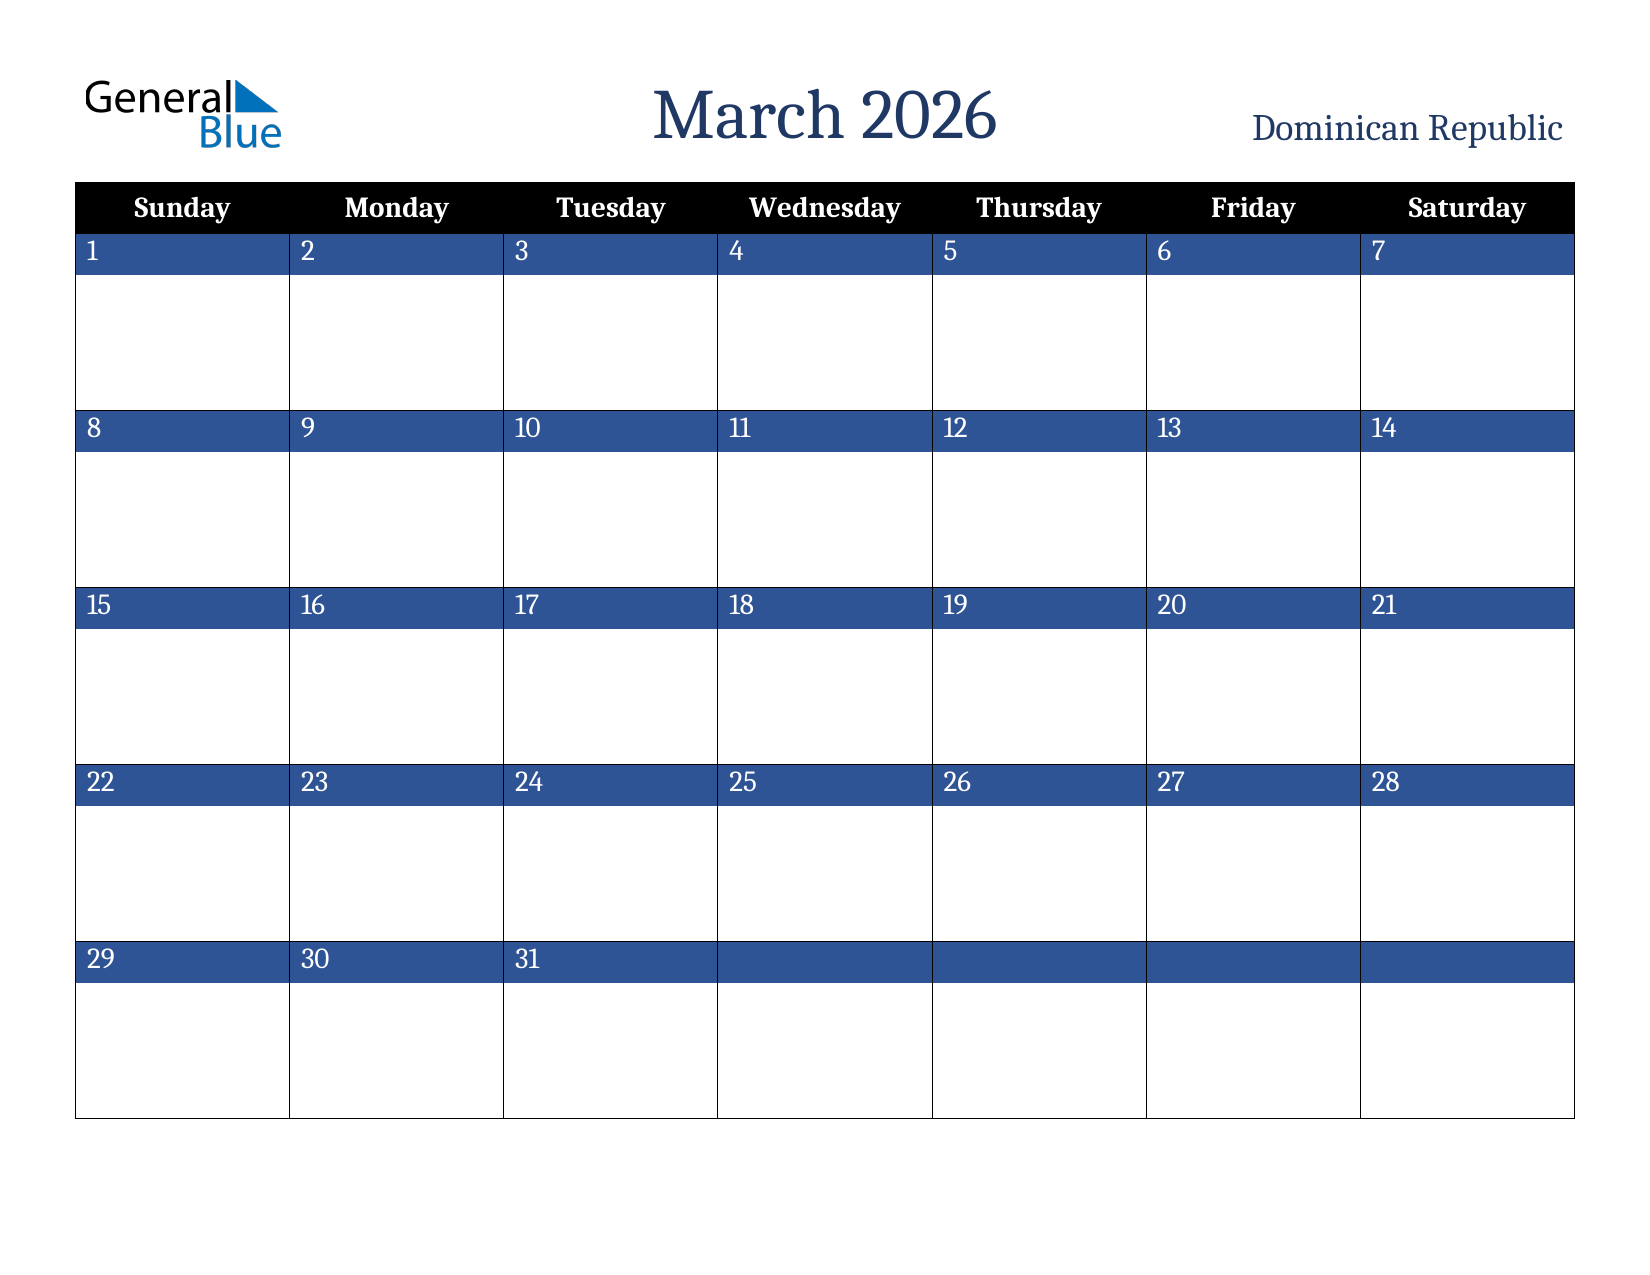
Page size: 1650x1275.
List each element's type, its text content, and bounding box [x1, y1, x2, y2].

table_cell 28 [1361, 765, 1574, 806]
table_cell [718, 942, 932, 983]
table_cell [1147, 983, 1360, 1118]
table_cell [1147, 629, 1360, 764]
table_cell [718, 275, 932, 410]
table_cell [290, 806, 503, 941]
table_cell [504, 452, 717, 587]
table_cell 19 [933, 588, 1146, 629]
table_cell [1361, 275, 1574, 410]
table_cell 29 [76, 942, 289, 983]
table_cell 17 [504, 588, 717, 629]
table_cell [76, 629, 289, 764]
table_cell Friday [1147, 183, 1360, 233]
table_cell [290, 629, 503, 764]
table_cell 26 [933, 765, 1146, 806]
table_cell [1361, 806, 1574, 941]
table_cell [718, 806, 932, 941]
table_cell 7 [1361, 234, 1574, 275]
table_cell 15 [76, 588, 289, 629]
table_cell 9 [290, 411, 503, 452]
table_cell 24 [504, 765, 717, 806]
table_cell 4 [718, 234, 932, 275]
table_header March 2026 [504, 75, 1146, 182]
table_cell [933, 942, 1146, 983]
table_cell 16 [290, 588, 503, 629]
table_cell [504, 983, 717, 1118]
table_cell [933, 983, 1146, 1118]
table_cell [933, 275, 1146, 410]
table_cell 31 [504, 942, 717, 983]
table_cell 3 [504, 234, 717, 275]
table_cell 11 [718, 411, 932, 452]
table_cell Monday [290, 183, 503, 233]
table_cell 22 [76, 765, 289, 806]
table_cell 10 [504, 411, 717, 452]
table_cell [1361, 983, 1574, 1118]
table_cell Wednesday [718, 183, 932, 233]
table_cell 30 [290, 942, 503, 983]
table_cell [1147, 942, 1360, 983]
table_cell [1361, 629, 1574, 764]
table_cell 18 [718, 588, 932, 629]
picture [86, 80, 281, 148]
table_cell Thursday [933, 183, 1146, 233]
table_cell Sunday [76, 183, 289, 233]
table_cell [1147, 452, 1360, 587]
table_cell [718, 452, 932, 587]
table_header [76, 75, 503, 182]
table_cell [76, 806, 289, 941]
table_cell 12 [933, 411, 1146, 452]
table_cell 8 [76, 411, 289, 452]
table_header Dominican Republic [1146, 75, 1574, 182]
table_cell 5 [933, 234, 1146, 275]
table_cell [76, 452, 289, 587]
table_cell [718, 983, 932, 1118]
table_cell [76, 983, 289, 1118]
table_cell 2 [290, 234, 503, 275]
table_cell [76, 275, 289, 410]
table_cell [504, 806, 717, 941]
table_cell Tuesday [504, 183, 717, 233]
table_cell 27 [1147, 765, 1360, 806]
table_cell Saturday [1361, 183, 1574, 233]
table_cell [1361, 942, 1574, 983]
table_cell [1361, 452, 1574, 587]
table_cell 13 [1147, 411, 1360, 452]
table_cell [933, 629, 1146, 764]
table_cell 25 [718, 765, 932, 806]
table_cell [1147, 806, 1360, 941]
table_cell 20 [1147, 588, 1360, 629]
table_cell [933, 452, 1146, 587]
table_cell [290, 275, 503, 410]
table_cell 21 [1361, 588, 1574, 629]
table_cell 14 [1361, 411, 1574, 452]
table_cell [718, 629, 932, 764]
table_cell 1 [76, 234, 289, 275]
table_cell [933, 806, 1146, 941]
table_cell [290, 983, 503, 1118]
table_cell 6 [1147, 234, 1360, 275]
table_cell [504, 275, 717, 410]
table_cell [1147, 275, 1360, 410]
table_cell [504, 629, 717, 764]
table_cell 23 [290, 765, 503, 806]
table_cell [290, 452, 503, 587]
